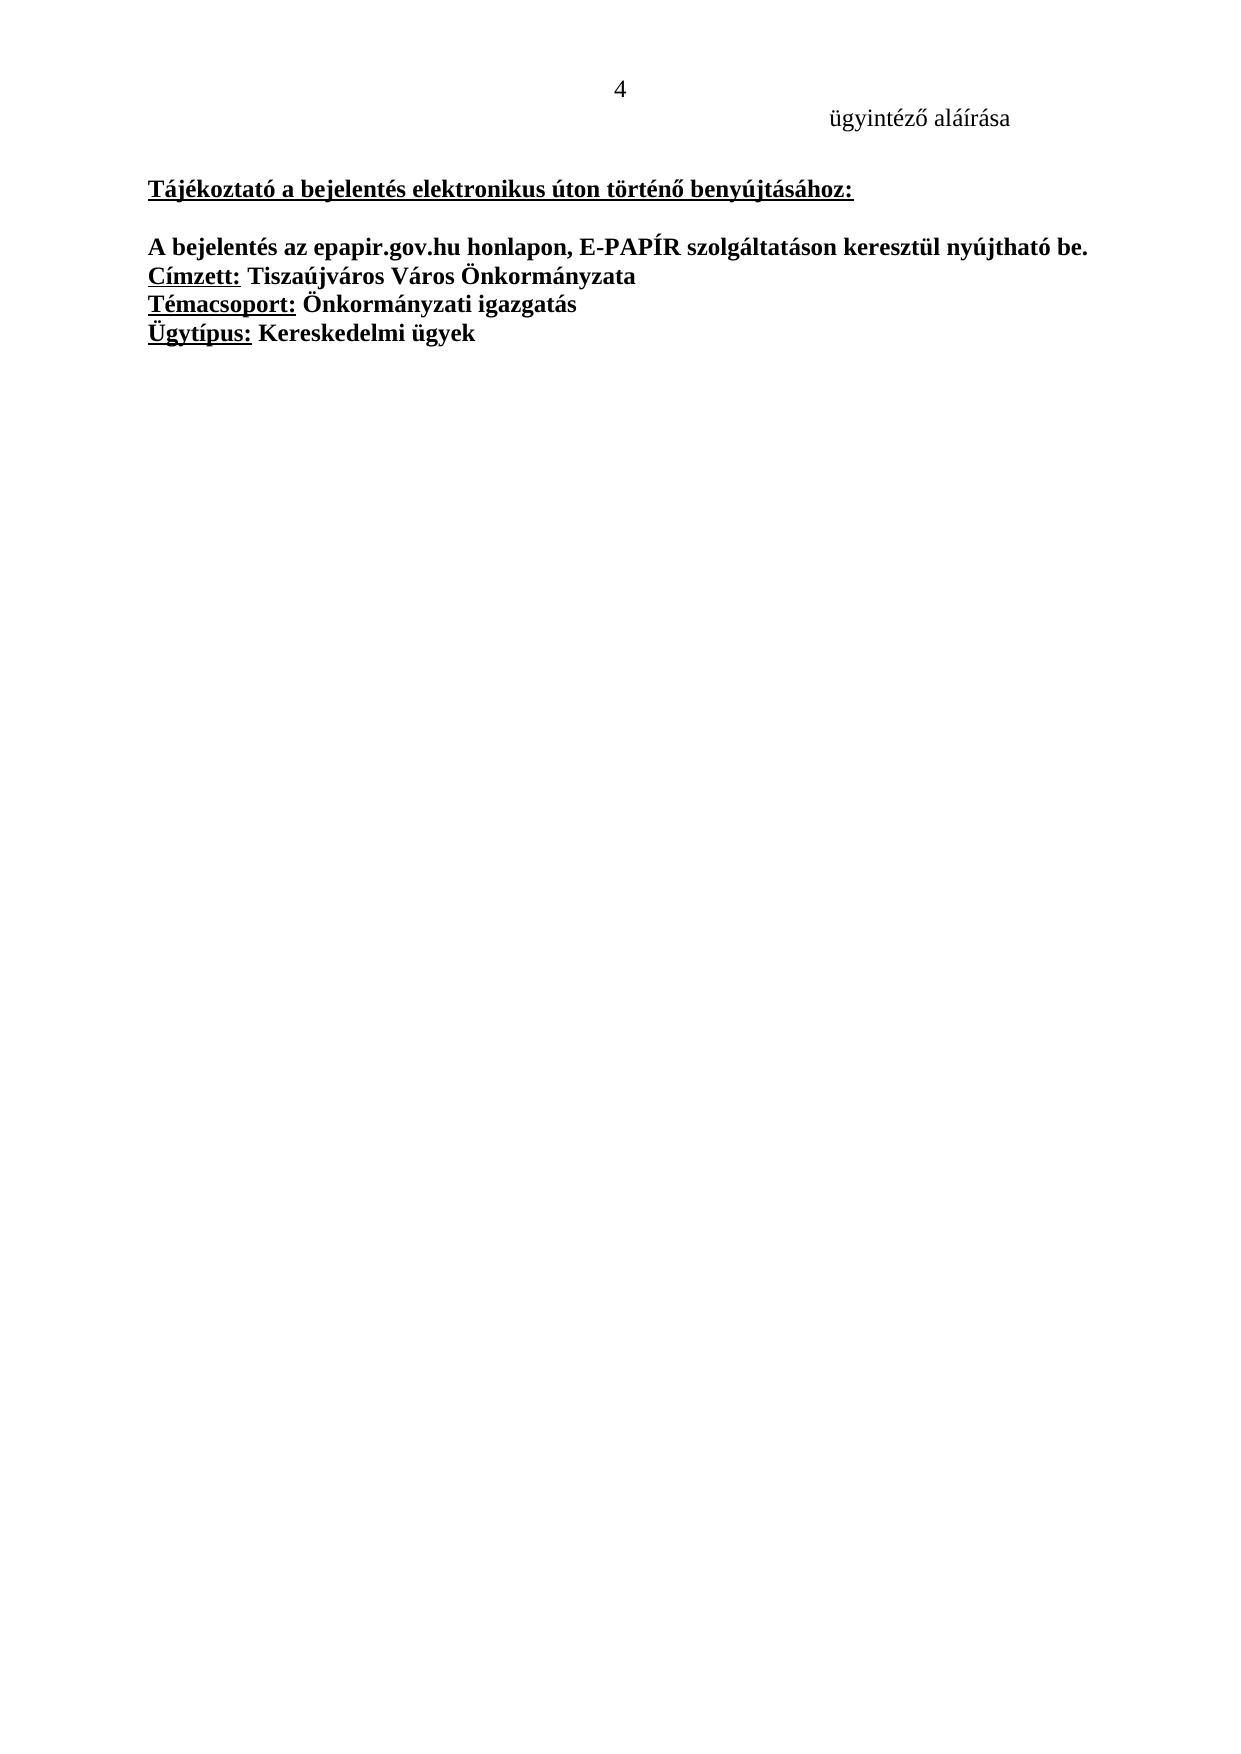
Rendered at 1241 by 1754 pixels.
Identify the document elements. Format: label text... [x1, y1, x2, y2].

text A bejelentés az epapir.gov.hu honlapon, E-PAPÍR szolgáltatáson keresztül nyújtható be. Címzett: Tiszaújváros Város Önkormányzata Témacsoport: Önkormányzati igazgatás Ügytípus: Kereskedelmi ügyek [148, 232, 1092, 347]
text ügyintéző aláírása [148, 103, 1092, 131]
text Tájékoztató a bejelentés elektronikus úton történő benyújtásához: [148, 174, 1092, 203]
